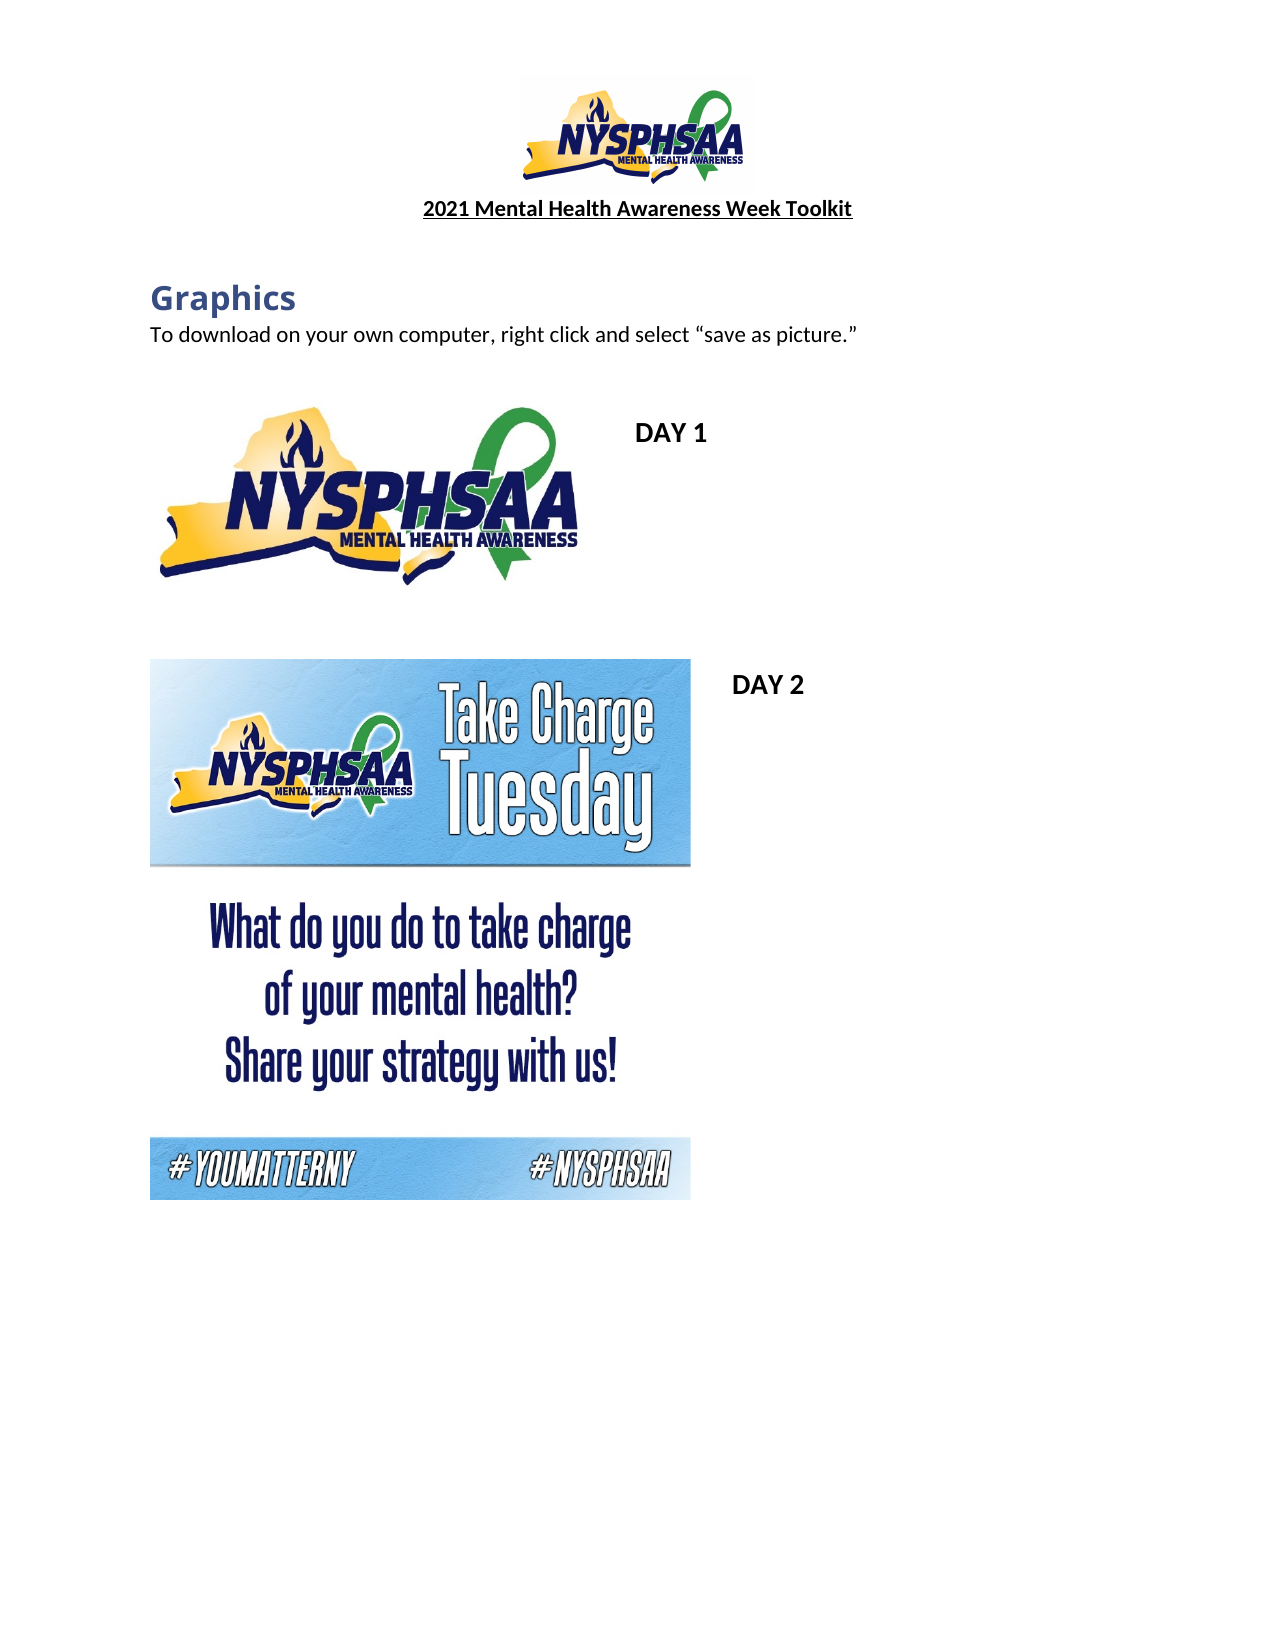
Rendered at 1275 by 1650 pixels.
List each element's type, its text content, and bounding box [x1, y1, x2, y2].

picture [150, 376, 604, 604]
picture [150, 659, 691, 1200]
subtitle Graphics [150, 275, 1125, 320]
picture [518, 75, 757, 194]
text To download on your own computer, right click and select “save as picture.” [150, 320, 1125, 348]
